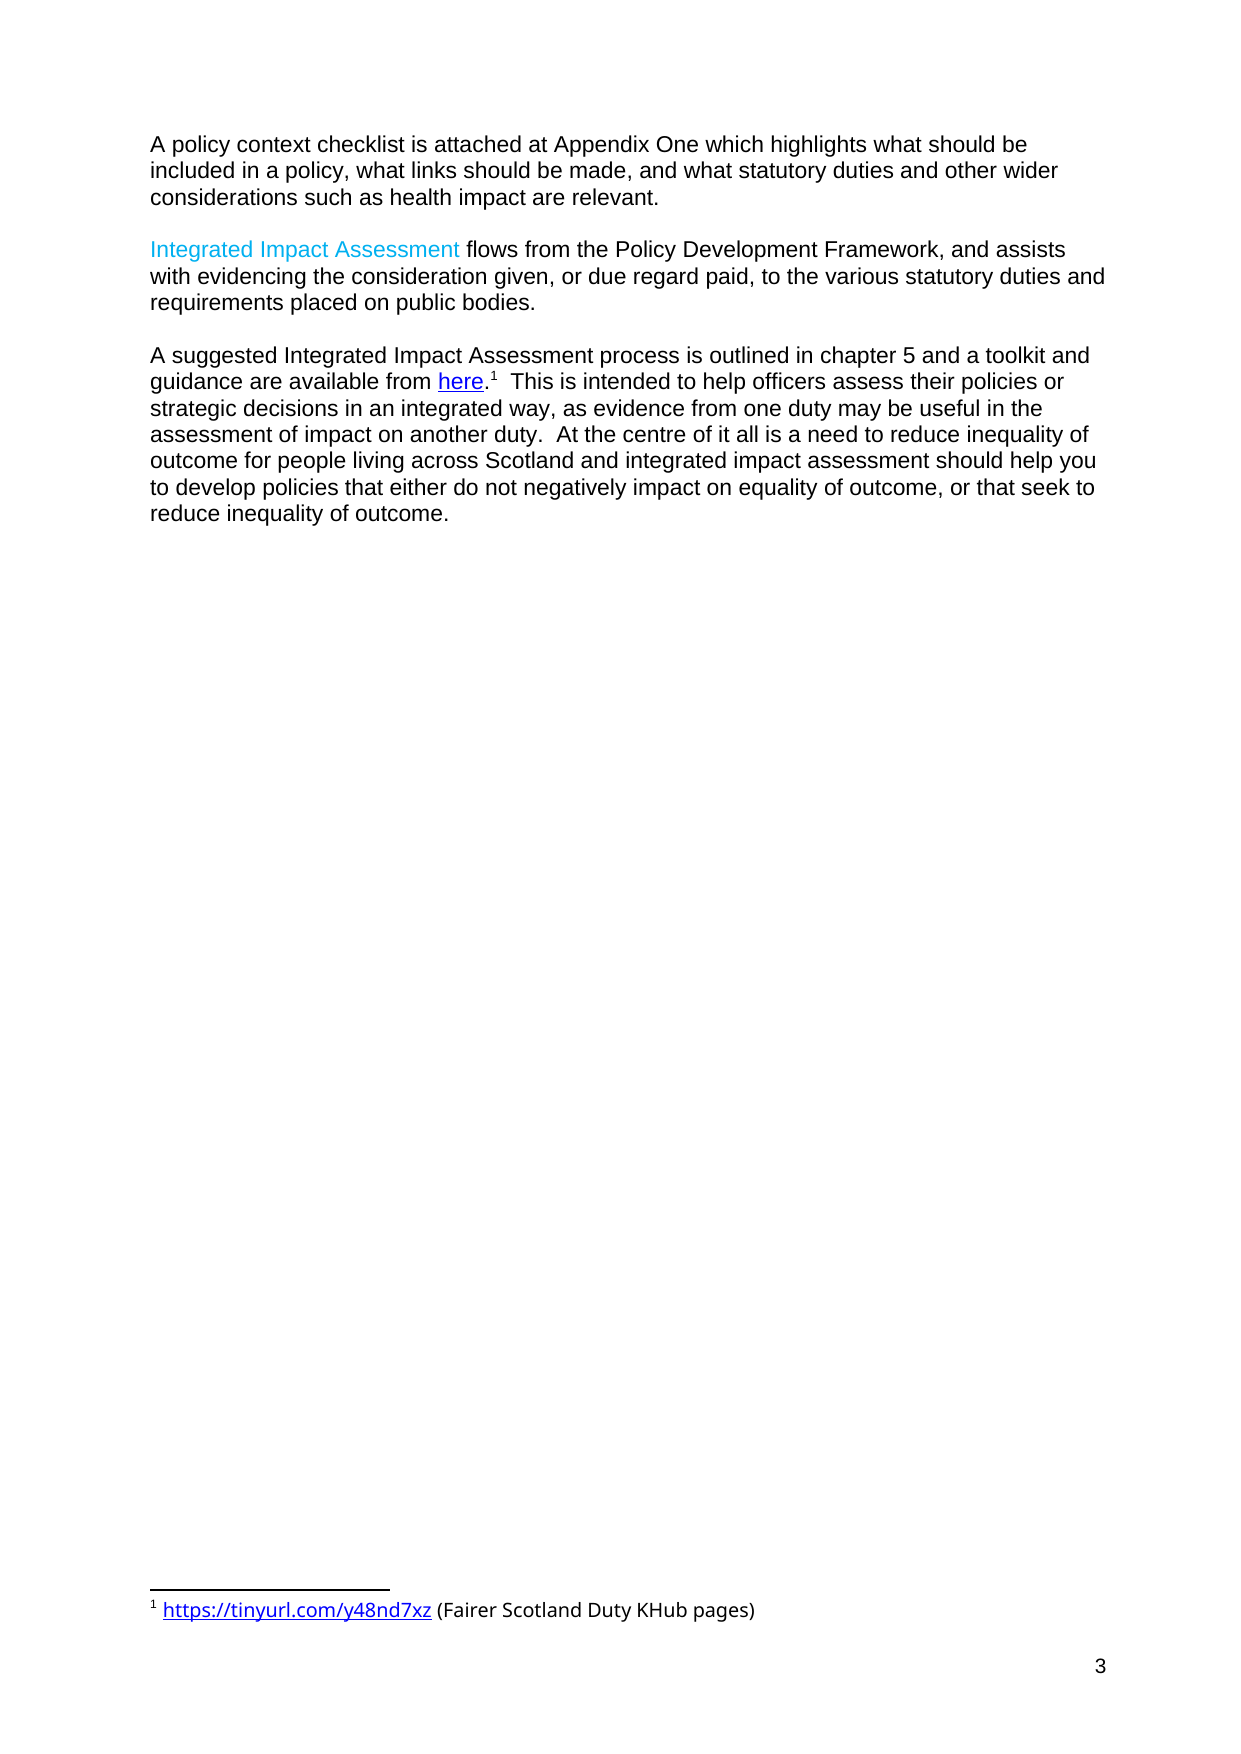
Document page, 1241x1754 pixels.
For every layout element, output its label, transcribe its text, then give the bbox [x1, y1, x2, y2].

text A suggested Integrated Impact Assessment process is outlined in chapter 5 and a toolkit and guidance are available from here. This is intended to help officers assess their policies or strategic decisions in an integrated way, as evidence from one duty may be useful in the assessment of impact on another duty. At the centre of it all is a need to reduce inequality of outcome for people living across Scotland and integrated impact assessment should help you to develop policies that either do not negatively impact on equality of outcome, or that seek to reduce inequality of outcome. [150, 342, 1106, 526]
text Integrated Impact Assessment flows from the Policy Development Framework, and assists with evidencing the consideration given, or due regard paid, to the various statutory duties and requirements placed on public bodies. [150, 236, 1106, 316]
text A policy context checklist is attached at Appendix One which highlights what should be included in a policy, what links should be made, and what statutory duties and other wider considerations such as health impact are relevant. [150, 131, 1106, 210]
